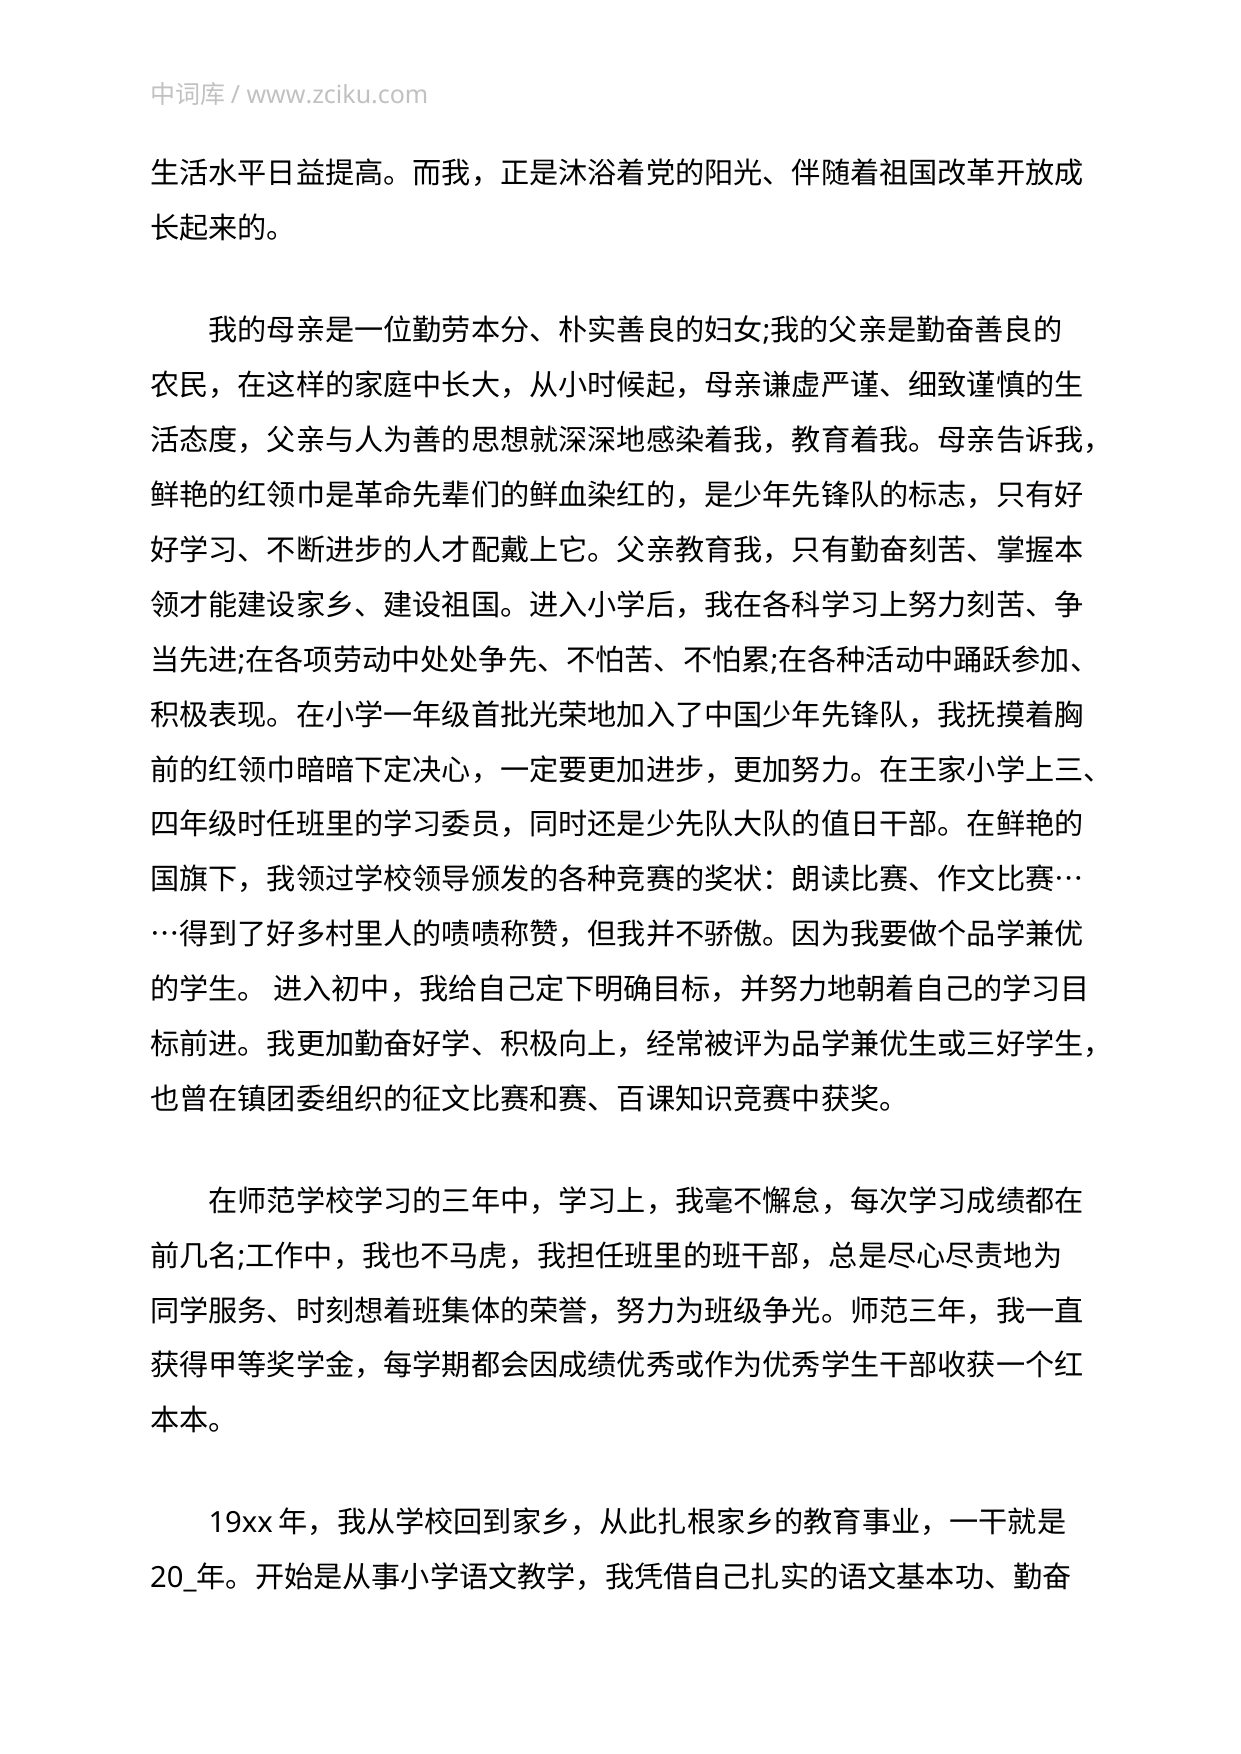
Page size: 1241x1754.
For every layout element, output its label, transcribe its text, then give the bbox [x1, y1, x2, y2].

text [150, 150, 1090, 247]
text 我的母亲是一位勤劳本分、朴实善良的妇女;我的父亲是勤奋善良的农民，在这样的家庭中长大，从小时候起，母亲谦虚严谨、细致谨慎的生活态度，父亲与人为善的思想就深深地感染着我，教育着我。母亲告诉我，鲜艳的红领巾是革命先辈们的鲜血染红的，是少年先锋队的标志，只有好好学习、不断进步的人才配戴上它。父亲教育我，只有勤奋刻苦、掌握本领才能建设家乡、建设祖国。进入小学后，我在各科学习上努力刻苦、争当先进;在各项劳动中处处争先、不怕苦、不怕累;在各种活动中踊跃参加、积极表现。在小学一年级首批光荣地加入了中国少年先锋队，我抚摸着胸前的红领巾暗暗下定决心，一定要更加进步，更加努力。在王家小学上三、四年级时任班里的学习委员，同时还是少先队大队的值日干部。在鲜艳的国旗下，我领过学校领导颁发的各种竞赛的奖状：朗读比赛、作文比赛……得到了好多村里人的啧啧称赞，但我并不骄傲。因为我要做个品学兼优的学生。 进入初中，我给自己定下明确目标，并努力地朝着自己的学习目标前进。我更加勤奋好学、积极向上，经常被评为品学兼优生或三好学生，也曾在镇团委组织的征文比赛和赛、百课知识竞赛中获奖。 [150, 307, 1090, 1118]
text 在师范学校学习的三年中，学习上，我毫不懈怠，每次学习成绩都在前几名;工作中，我也不马虎，我担任班里的班干部，总是尽心尽责地为同学服务、时刻想着班集体的荣誉，努力为班级争光。师范三年，我一直获得甲等奖学金，每学期都会因成绩优秀或作为优秀学生干部收获一个红本本。 [150, 1177, 1090, 1439]
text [150, 1499, 1090, 1596]
